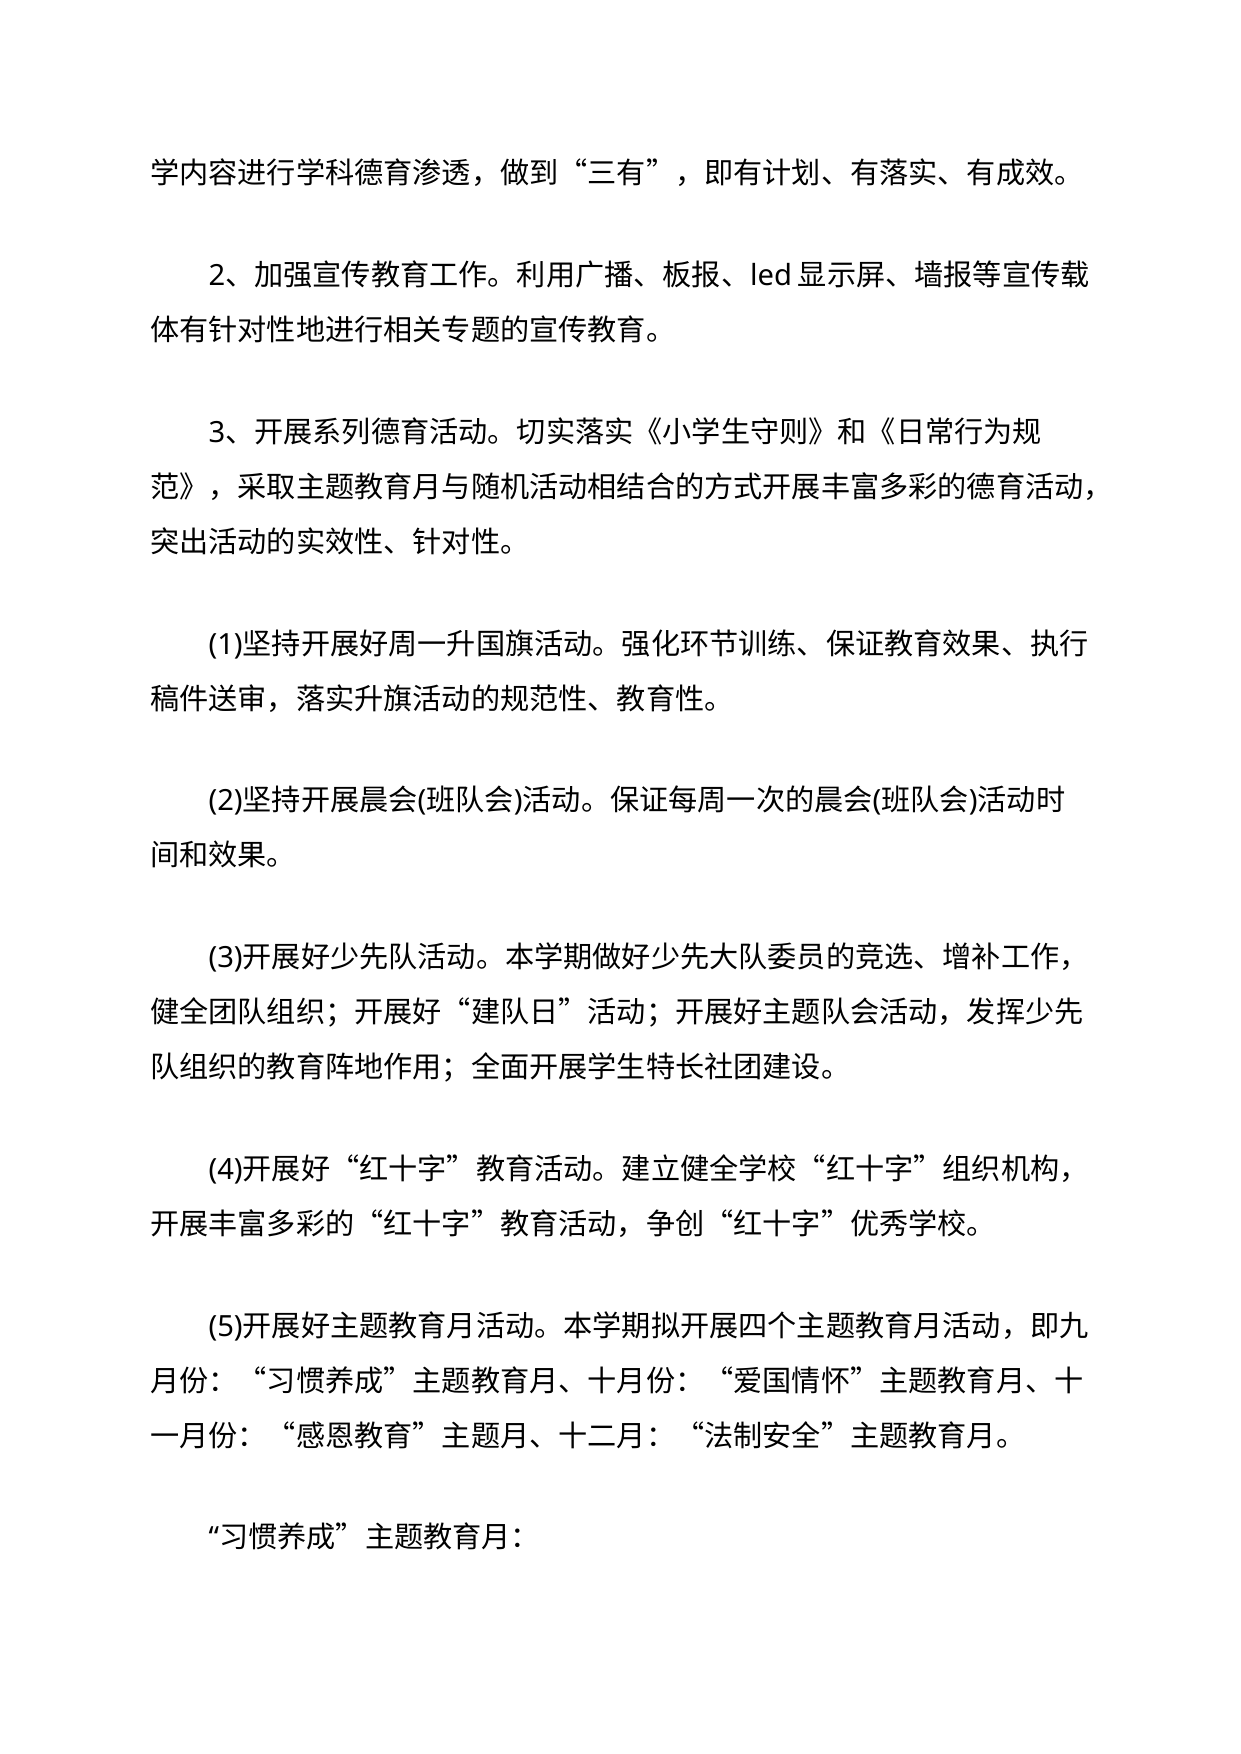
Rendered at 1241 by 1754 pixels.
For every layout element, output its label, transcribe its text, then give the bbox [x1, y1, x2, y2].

text (2)坚持开展晨会(班队会)活动。保证每周一次的晨会(班队会)活动时间和效果。 [150, 777, 1090, 874]
text 3、开展系列德育活动。切实落实《小学生守则》和《日常行为规范》，采取主题教育月与随机活动相结合的方式开展丰富多彩的德育活动，突出活动的实效性、针对性。 [150, 408, 1090, 561]
text 2、加强宣传教育工作。利用广播、板报、led显示屏、墙报等宣传载体有针对性地进行相关专题的宣传教育。 [150, 252, 1090, 349]
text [150, 150, 1090, 192]
text (4)开展好“红十字”教育活动。建立健全学校“红十字”组织机构，开展丰富多彩的“红十字”教育活动，争创“红十字”优秀学校。 [150, 1145, 1090, 1243]
text (1)坚持开展好周一升国旗活动。强化环节训练、保证教育效果、执行稿件送审，落实升旗活动的规范性、教育性。 [150, 620, 1090, 717]
text (3)开展好少先队活动。本学期做好少先大队委员的竞选、增补工作，健全团队组织；开展好“建队日”活动；开展好主题队会活动，发挥少先队组织的教育阵地作用；全面开展学生特长社团建设。 [150, 934, 1090, 1086]
text “习惯养成”主题教育月： [150, 1514, 1090, 1556]
text (5)开展好主题教育月活动。本学期拟开展四个主题教育月活动，即九月份：“习惯养成”主题教育月、十月份：“爱国情怀”主题教育月、十一月份：“感恩教育”主题月、十二月：“法制安全”主题教育月。 [150, 1302, 1090, 1454]
